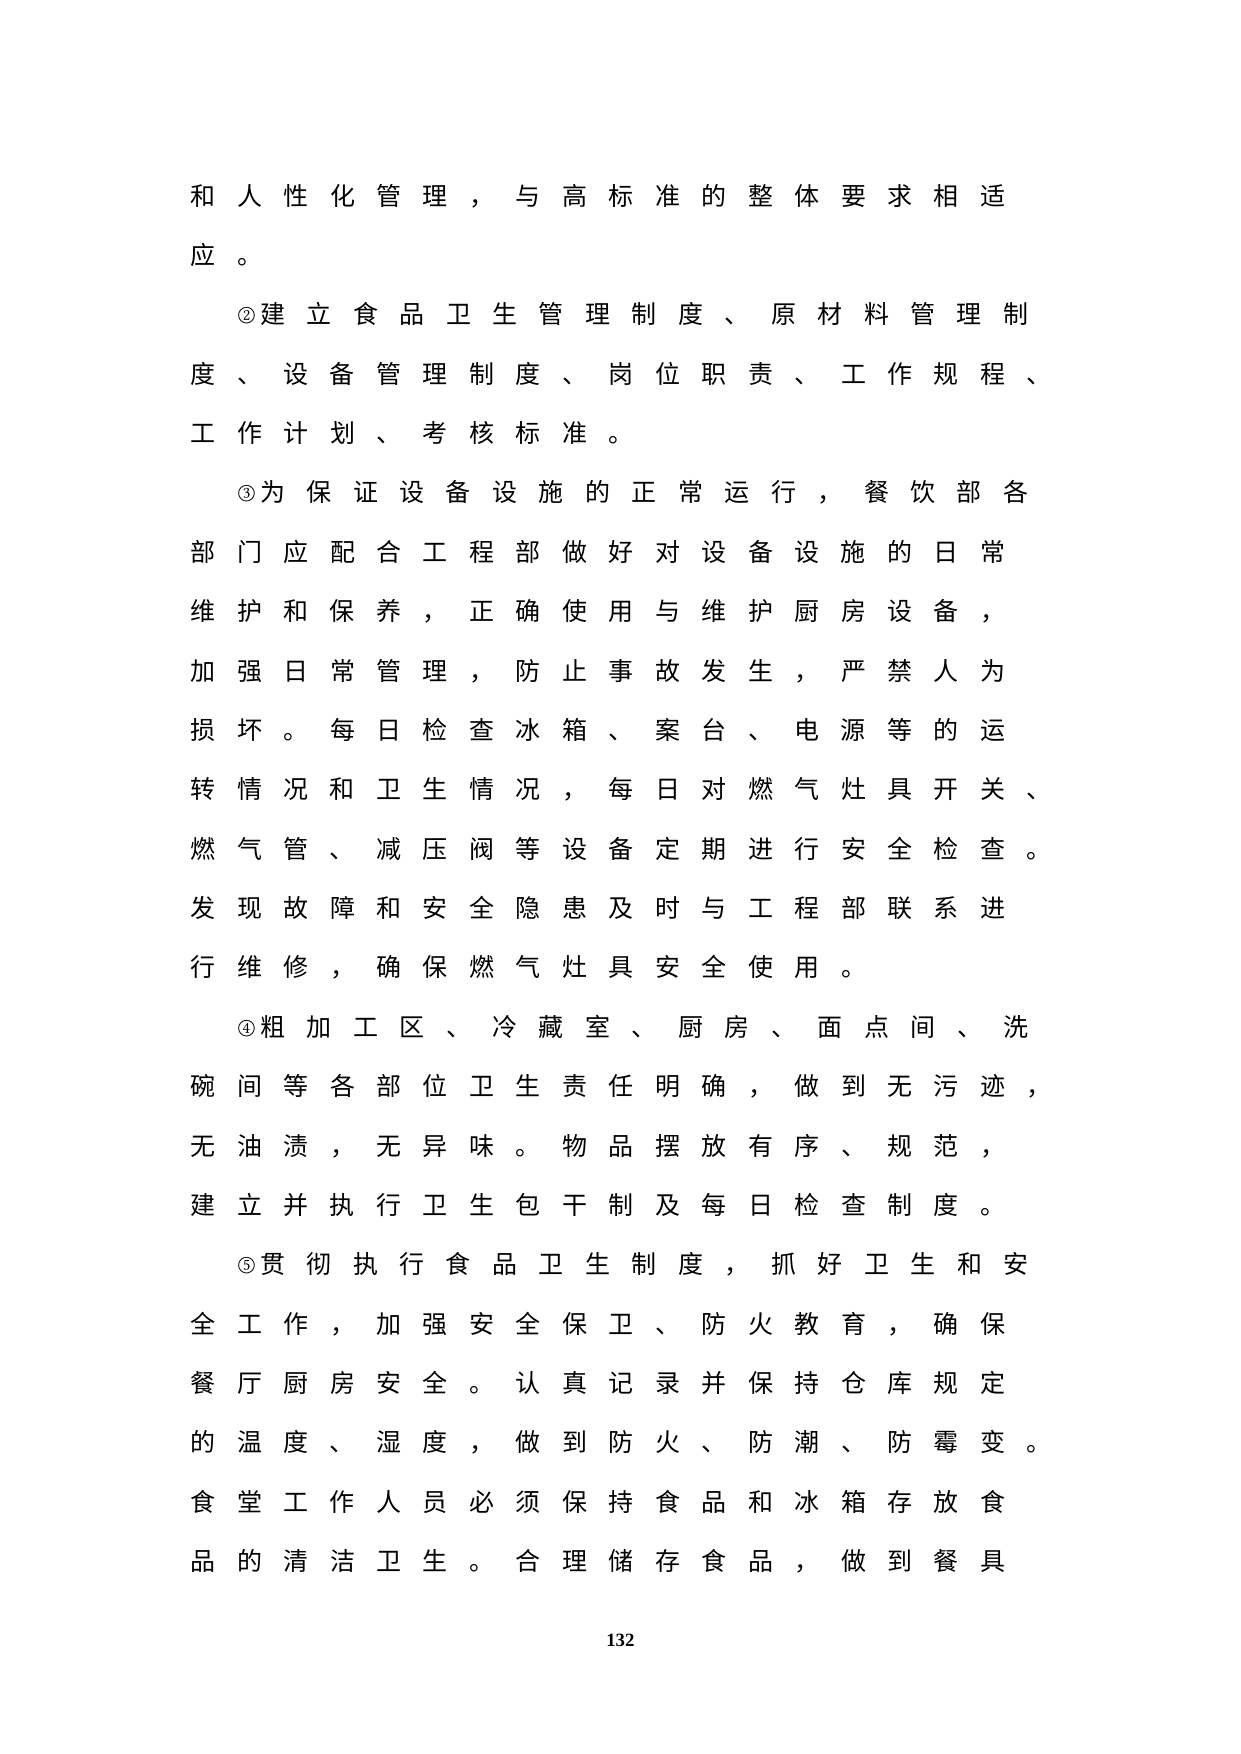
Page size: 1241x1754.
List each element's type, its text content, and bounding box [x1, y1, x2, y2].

text ④粗加工区、冷藏室、厨房、面点间、洗碗间等各部位卫生责任明确，做到无污迹，无油渍，无异味。物品摆放有序、规范，建立并执行卫生包干制及每日检查制度。 [190, 996, 1050, 1233]
text ③为保证设备设施的正常运行，餐饮部各部门应配合工程部做好对设备设施的日常维护和保养，正确使用与维护厨房设备，加强日常管理，防止事故发生，严禁人为损坏。每日检查冰箱、案台、电源等的运转情况和卫生情况，每日对燃气灶具开关、燃气管、减压阀等设备定期进行安全检查。发现故障和安全隐患及时与工程部联系进行维修，确保燃气灶具安全使用。 [190, 461, 1050, 996]
text ②建立食品卫生管理制度、原材料管理制度、设备管理制度、岗位职责、工作规程、工作计划、考核标准。 [190, 283, 1050, 461]
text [190, 164, 1050, 283]
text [190, 1233, 1050, 1589]
